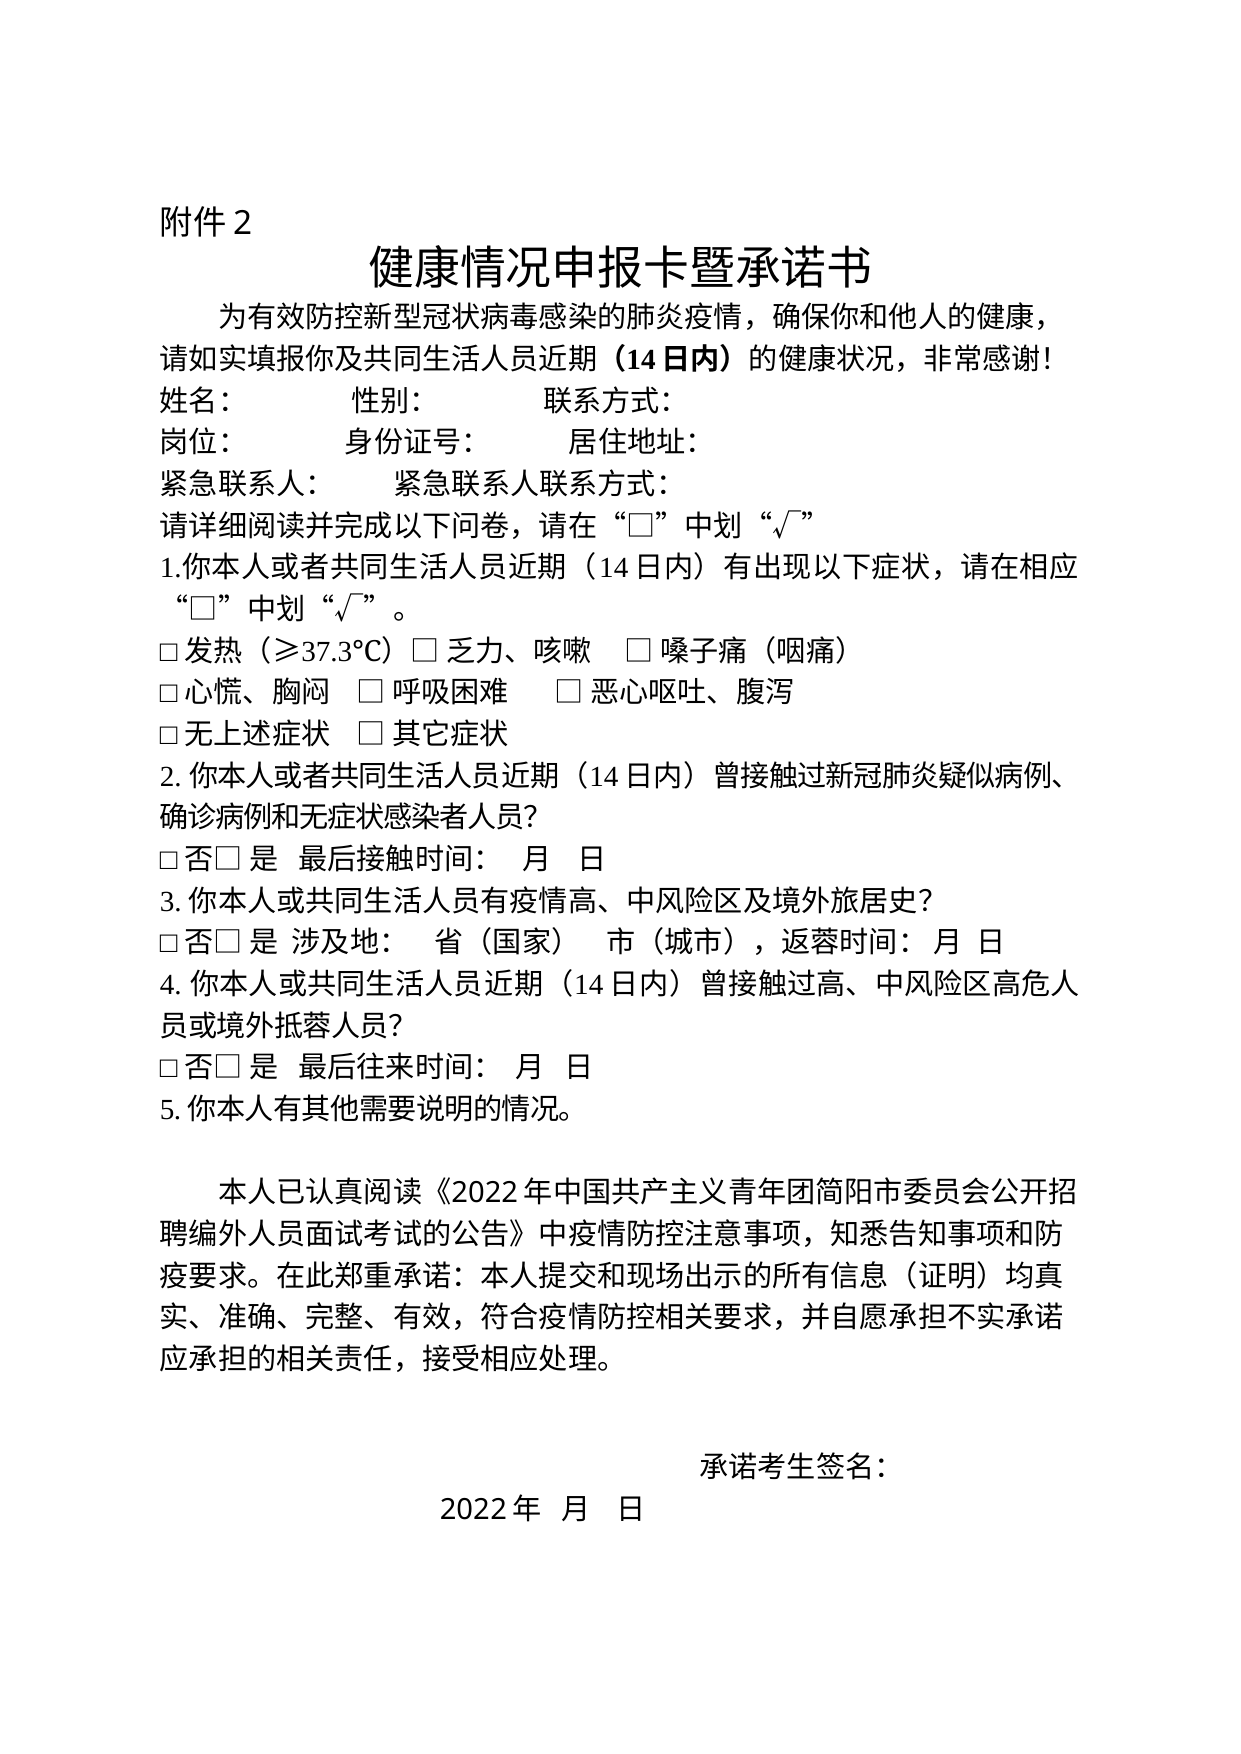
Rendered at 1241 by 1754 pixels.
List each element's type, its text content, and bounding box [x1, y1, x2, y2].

text 承诺考生签名： [159, 1444, 1081, 1486]
text 5. 你本人有其他需要说明的情况。 [159, 1086, 1081, 1128]
text 2022年 月 日 [159, 1486, 1081, 1528]
text 紧急联系人： 紧急联系人联系方式： [159, 461, 1081, 503]
text 2. 你本人或者共同生活人员近期（14日内）曾接触过新冠肺炎疑似病例、确诊病例和无症状感染者人员？ [159, 753, 1081, 836]
text 请详细阅读并完成以下问卷，请在“□”中划“√” [159, 503, 1081, 544]
text 岗位： 身份证号： 居住地址： [159, 419, 1081, 461]
text 本人已认真阅读《2022年中国共产主义青年团简阳市委员会公开招聘编外人员面试考试的公告》中疫情防控注意事项，知悉告知事项和防疫要求。在此郑重承诺：本人提交和现场出示的所有信息（证明）均真实、准确、完整、有效，符合疫情防控相关要求，并自愿承担不实承诺应承担的相关责任，接受相应处理。 [159, 1169, 1081, 1378]
text □ 否□ 是 涉及地： 省（国家） 市（城市），返蓉时间： 月 日 [159, 919, 1081, 961]
text □ 否□ 是 最后往来时间： 月 日 [159, 1044, 1081, 1086]
text □ 发热（≥37.3℃）□ 乏力、咳嗽 □ 嗓子痛（咽痛） [159, 628, 1081, 669]
text 为有效防控新型冠状病毒感染的肺炎疫情，确保你和他人的健康，请如实填报你及共同生活人员近期（14日内）的健康状况，非常感谢！ [159, 294, 1081, 378]
text 1.你本人或者共同生活人员近期（14日内）有出现以下症状，请在相应“□”中划“√”。 [159, 544, 1081, 628]
text □ 无上述症状 □ 其它症状 [159, 711, 1081, 753]
text 健康情况申报卡暨承诺书 [159, 242, 1081, 294]
text 3. 你本人或共同生活人员有疫情高、中风险区及境外旅居史？ [159, 878, 1081, 919]
text 姓名： 性别： 联系方式： [159, 378, 1081, 419]
text □ 心慌、胸闷 □ 呼吸困难 □ 恶心呕吐、腹泻 [159, 669, 1081, 711]
text 4. 你本人或共同生活人员近期（14日内）曾接触过高、中风险区高危人员或境外抵蓉人员？ [159, 961, 1081, 1044]
text 附件2 [159, 201, 1081, 242]
text □ 否□ 是 最后接触时间： 月 日 [159, 836, 1081, 878]
